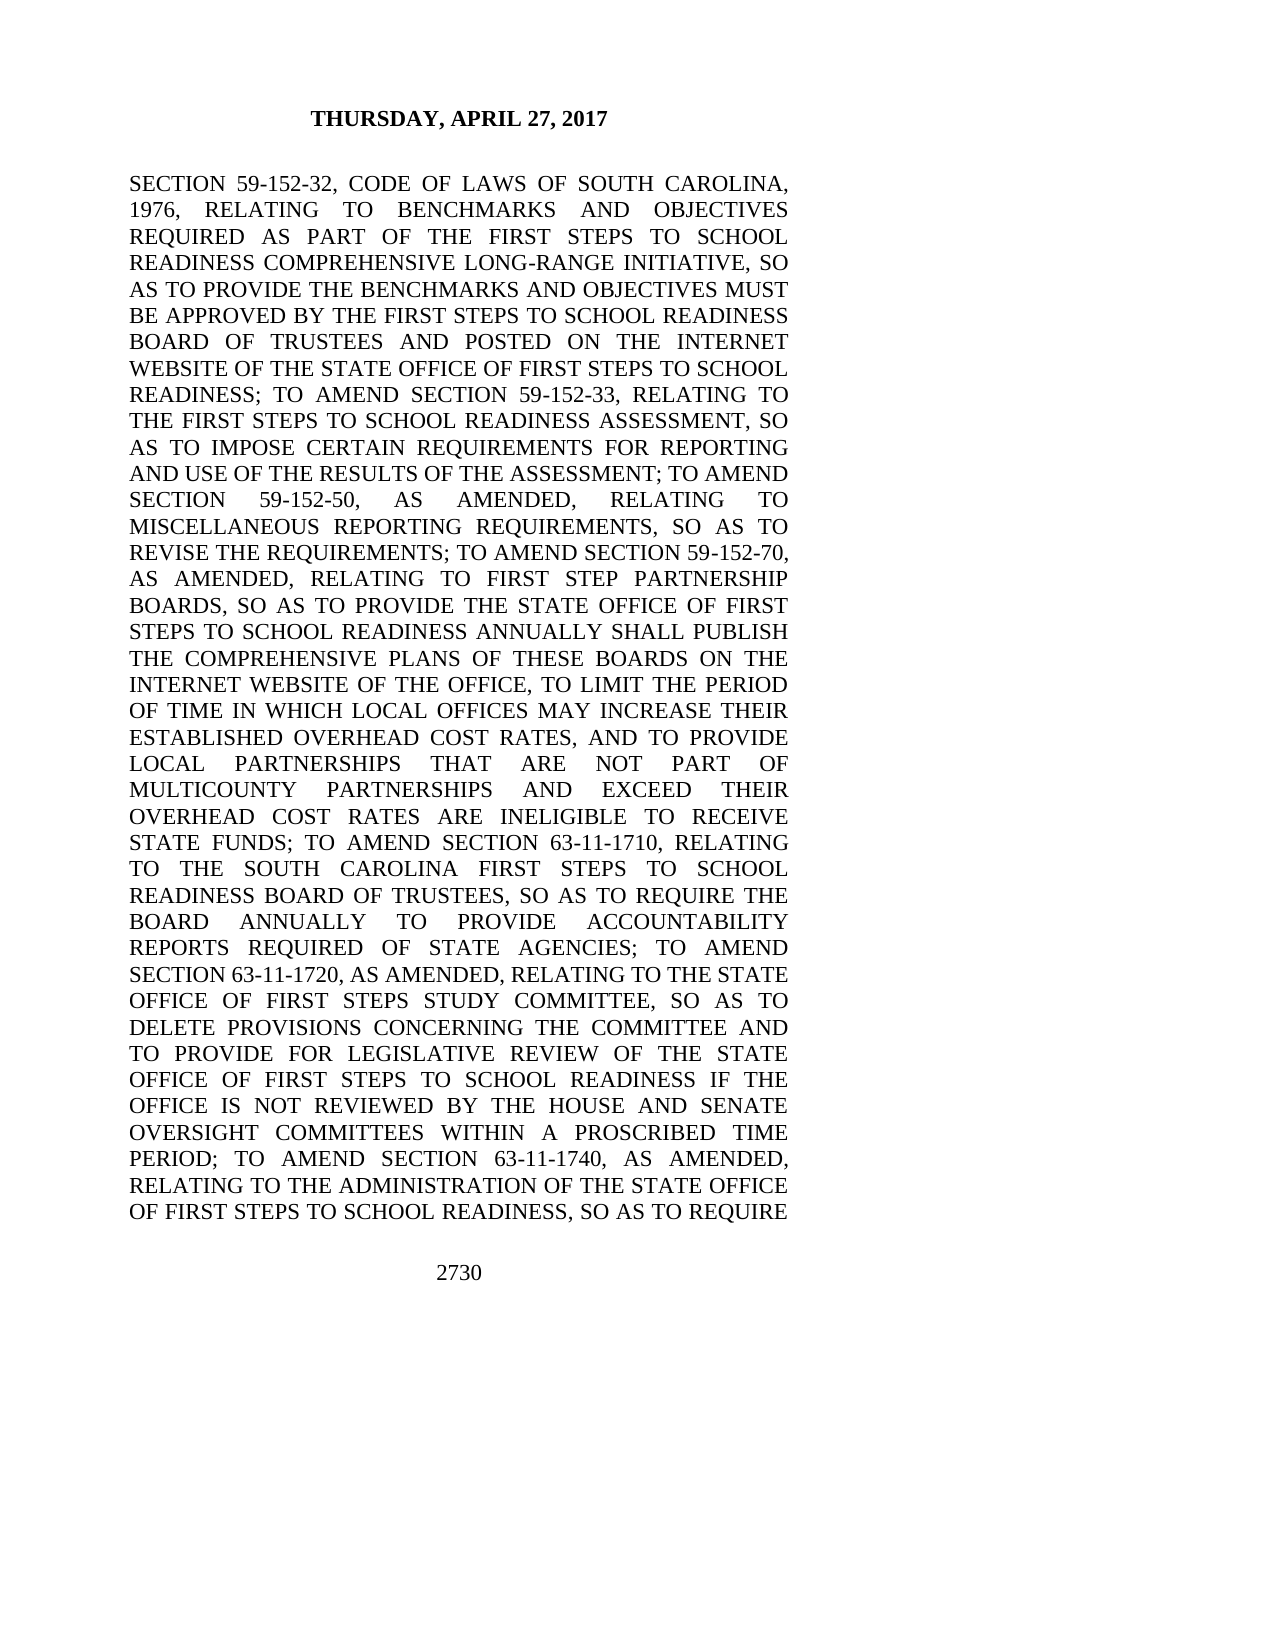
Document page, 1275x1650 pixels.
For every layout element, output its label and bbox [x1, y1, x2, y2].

text [129, 170, 789, 1224]
